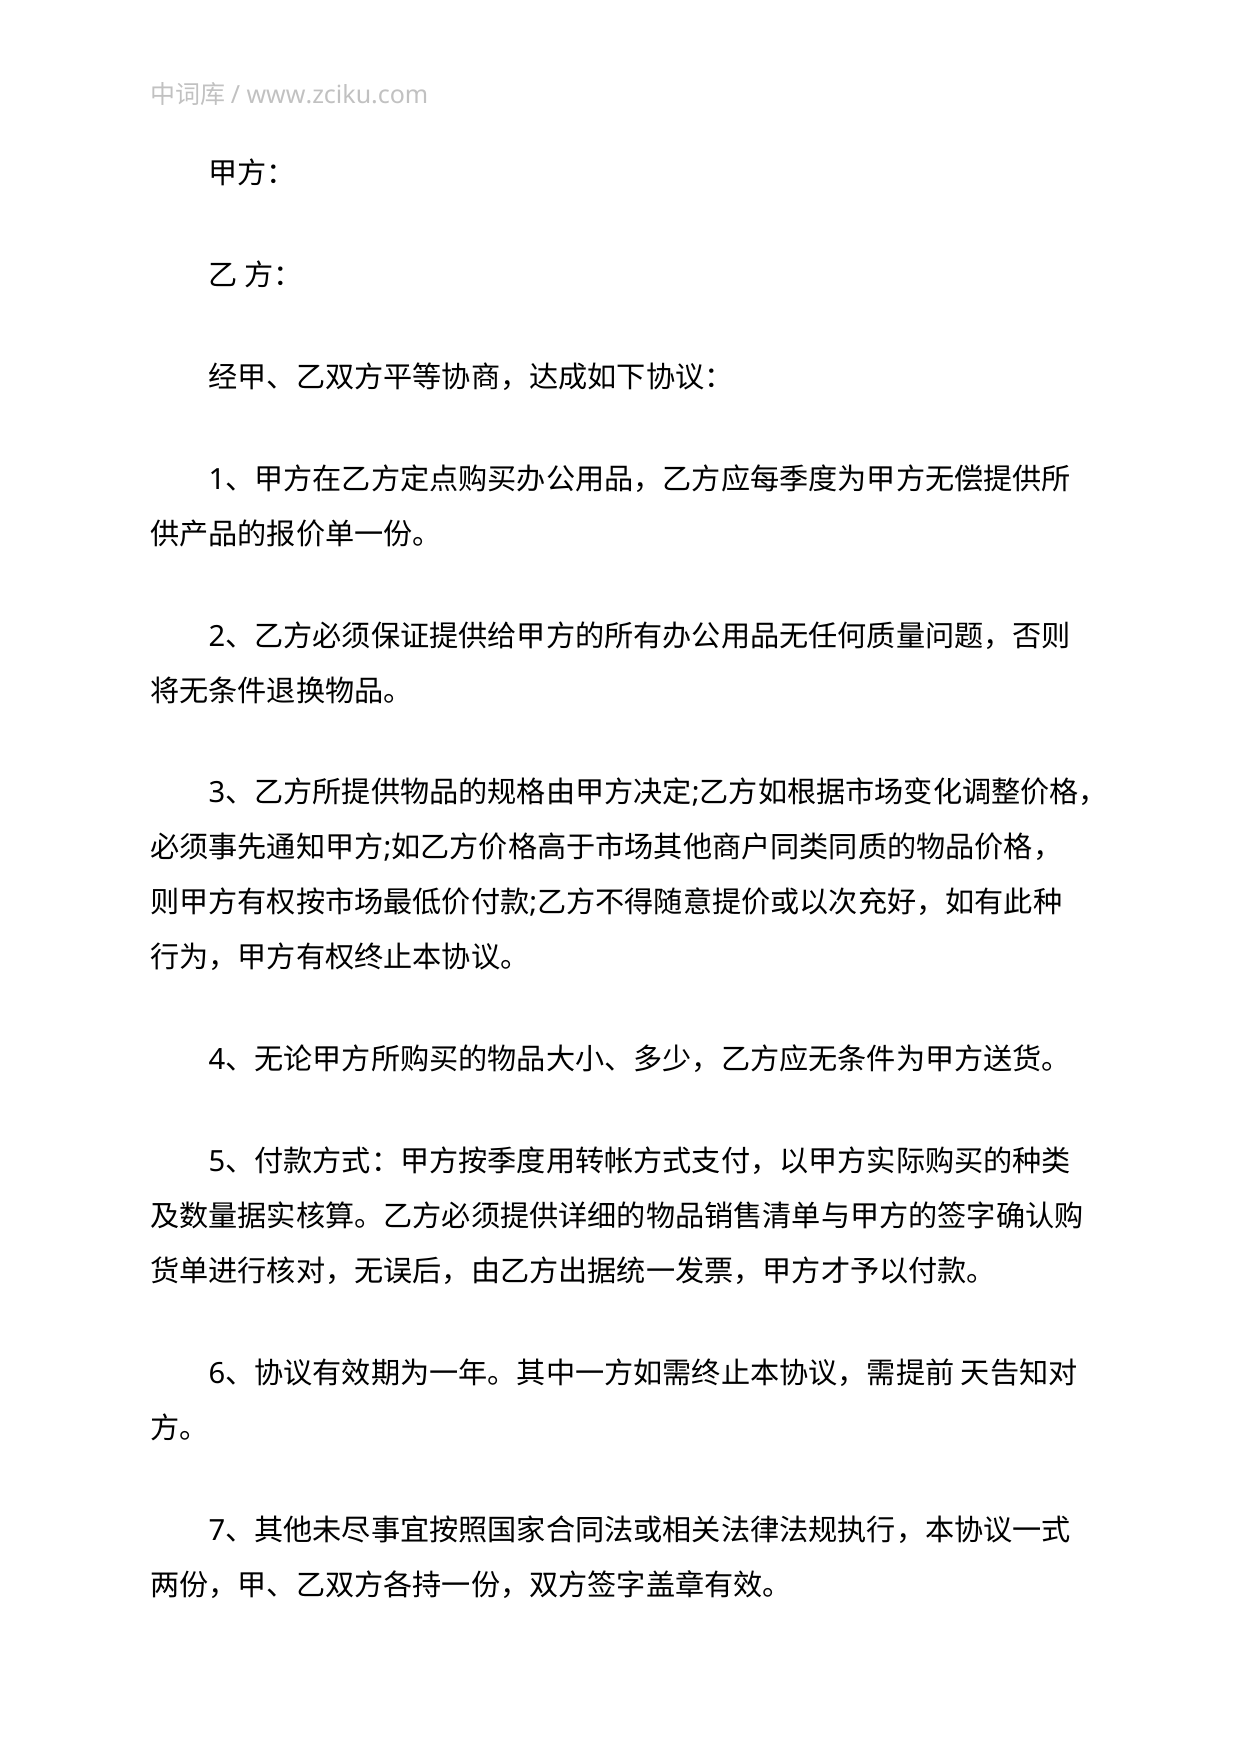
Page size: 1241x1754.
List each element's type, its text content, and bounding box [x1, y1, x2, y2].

text 1、甲方在乙方定点购买办公用品，乙方应每季度为甲方无偿提供所供产品的报价单一份。 [150, 455, 1090, 553]
text 5、付款方式：甲方按季度用转帐方式支付，以甲方实际购买的种类及数量据实核算。乙方必须提供详细的物品销售清单与甲方的签字确认购货单进行核对，无误后，由乙方出据统一发票，甲方才予以付款。 [150, 1138, 1090, 1290]
text 7、其他未尽事宜按照国家合同法或相关法律法规执行，本协议一式两份，甲、乙双方各持一份，双方签字盖章有效。 [150, 1506, 1090, 1603]
text 6、协议有效期为一年。其中一方如需终止本协议，需提前 天告知对方。 [150, 1349, 1090, 1447]
text 经甲、乙双方平等协商，达成如下协议： [150, 353, 1090, 396]
text 乙 方： [150, 252, 1090, 294]
text 3、乙方所提供物品的规格由甲方决定;乙方如根据市场变化调整价格，必须事先通知甲方;如乙方价格高于市场其他商户同类同质的物品价格，则甲方有权按市场最低价付款;乙方不得随意提价或以次充好，如有此种行为，甲方有权终止本协议。 [150, 769, 1090, 976]
text 甲方： [150, 150, 1090, 192]
text 4、无论甲方所购买的物品大小、多少，乙方应无条件为甲方送货。 [150, 1036, 1090, 1078]
text 2、乙方必须保证提供给甲方的所有办公用品无任何质量问题，否则将无条件退换物品。 [150, 612, 1090, 709]
